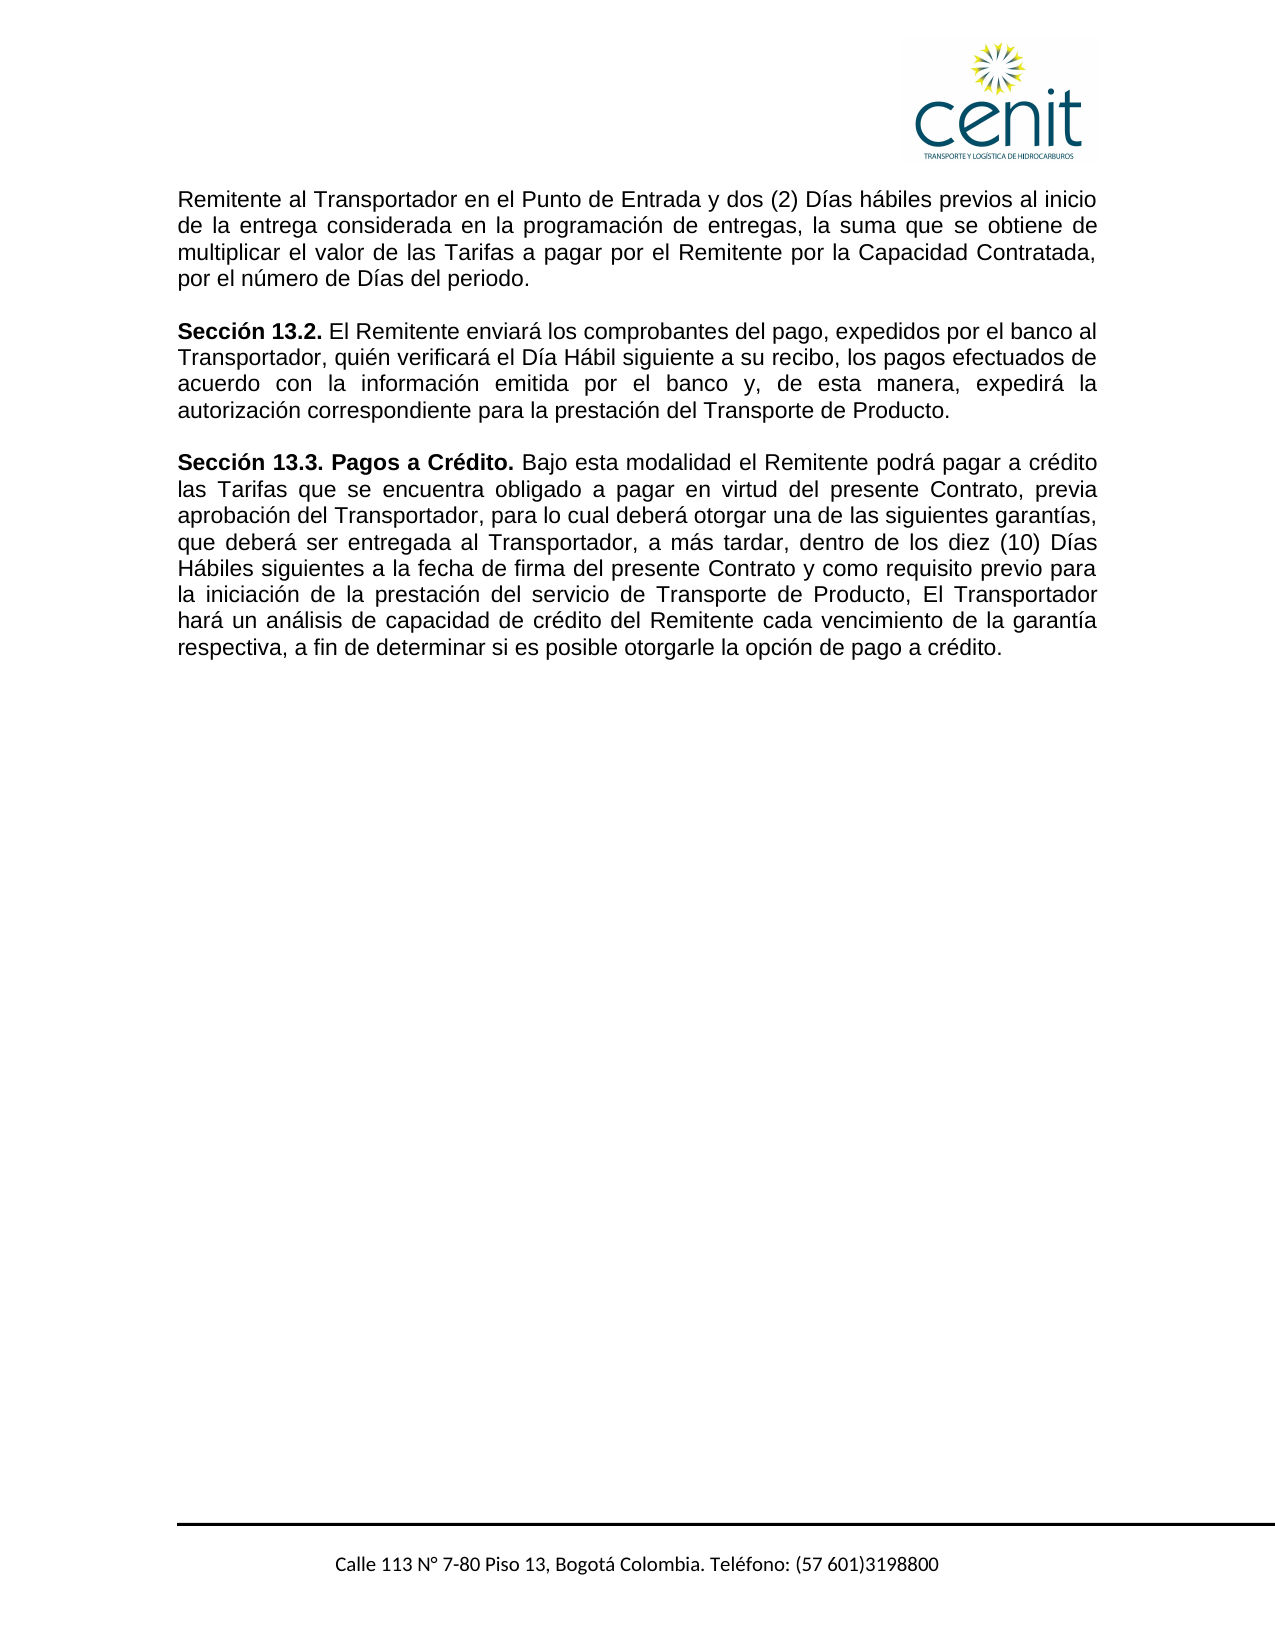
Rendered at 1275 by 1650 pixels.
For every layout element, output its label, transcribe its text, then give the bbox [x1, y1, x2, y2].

picture [898, 37, 1099, 163]
text Sección 13.2. El Remitente enviará los comprobantes del pago, expedidos por el banco al Transportador, quién verificará el Día Hábil siguiente a su recibo, los pagos efectuados de acuerdo con la información emitida por el banco y, de esta manera, expedirá la autorización correspondiente para la prestación del Transporte de Producto. [177, 318, 1098, 423]
text Sección 13.3. Pagos a Crédito. Bajo esta modalidad el Remitente podrá pagar a crédito las Tarifas que se encuentra obligado a pagar en virtud del presente Contrato, previa aprobación del Transportador, para lo cual deberá otorgar una de las siguientes garantías, que deberá ser entregada al Transportador, a más tardar, dentro de los diez (10) Días Hábiles siguientes a la fecha de firma del presente Contrato y como requisito previo para la iniciación de la prestación del servicio de Transporte de Producto, El Transportador hará un análisis de capacidad de crédito del Remitente cada vencimiento de la garantía respectiva, a fin de determinar si es posible otorgarle la opción de pago a crédito. [177, 449, 1098, 660]
